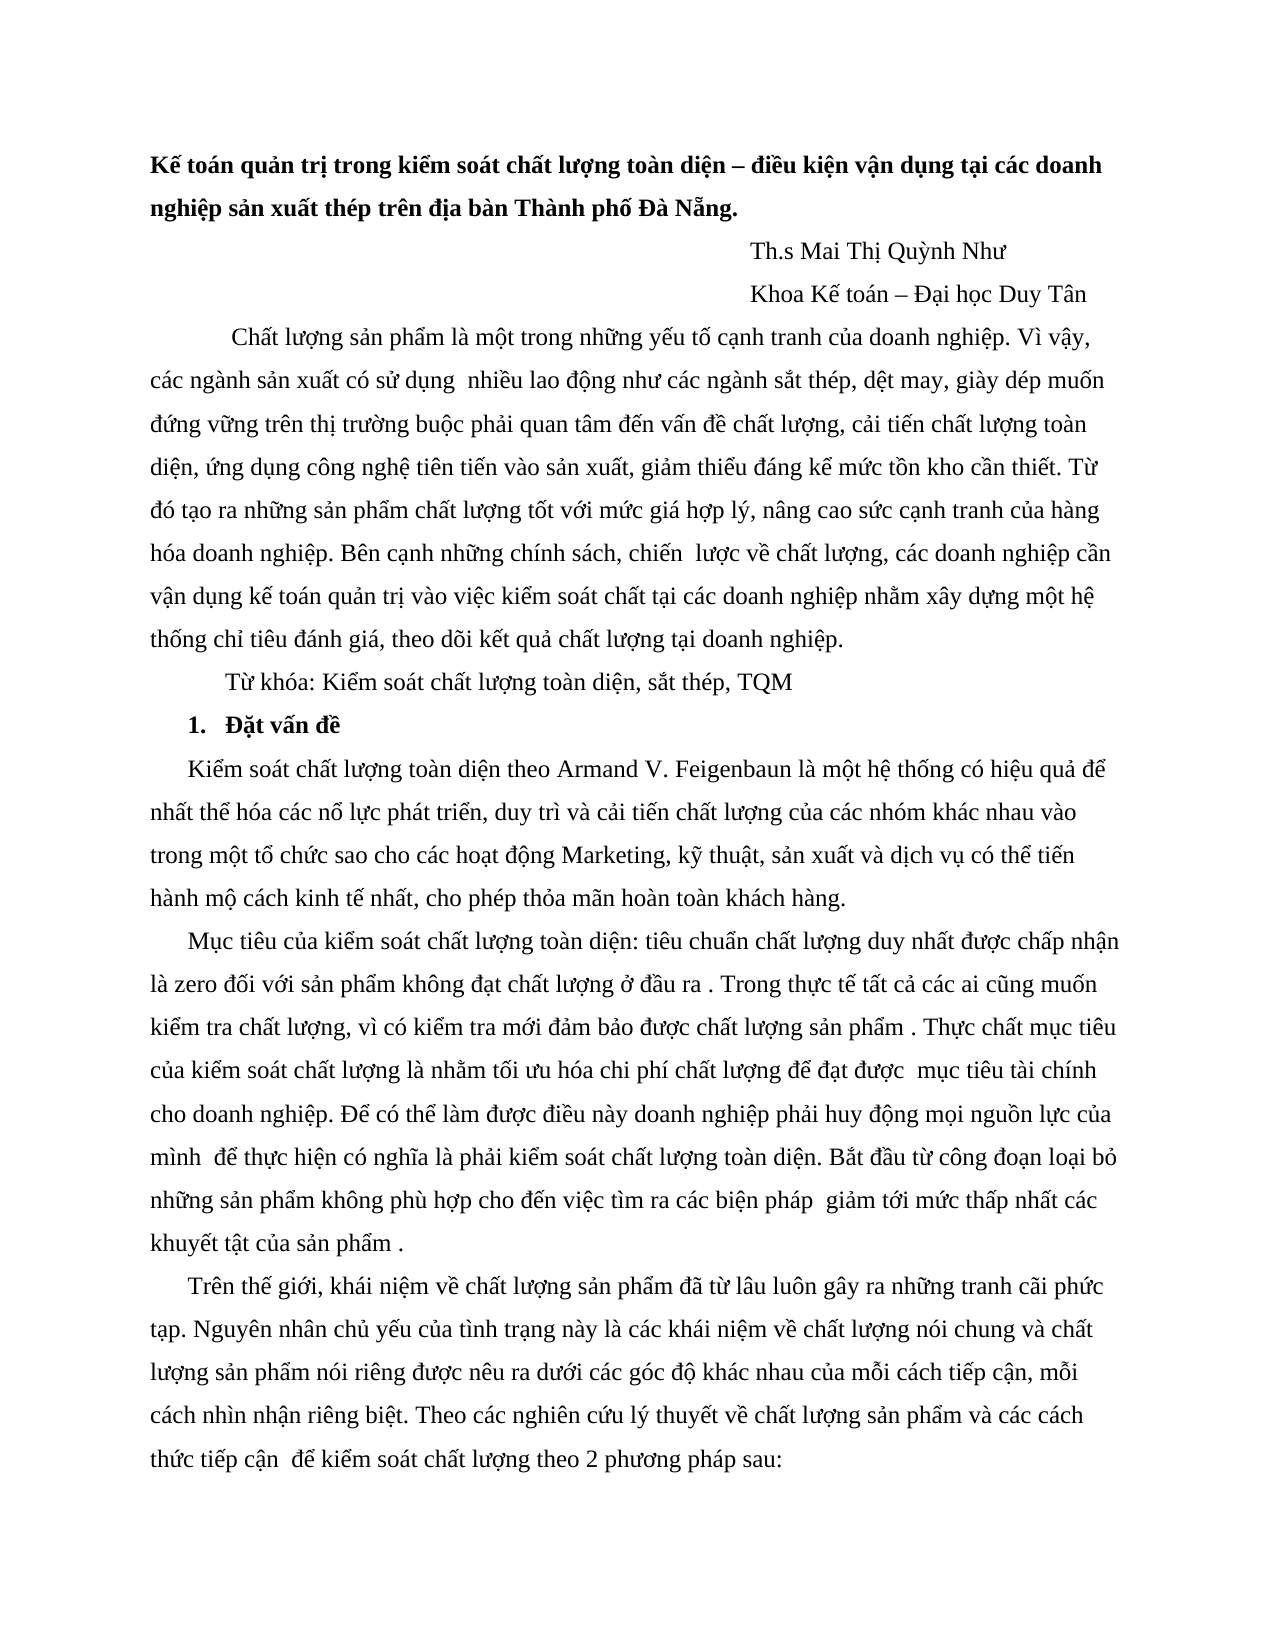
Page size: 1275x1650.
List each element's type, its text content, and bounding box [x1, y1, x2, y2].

text Kiểm soát chất lượng toàn diện theo Armand V. Feigenbaun là một hệ thống có hiệu quả để nhất thể hóa các nổ lực phát triển, duy trì và cải tiến chất lượng của các nhóm khác nhau vào trong một tổ chức sao cho các hoạt động Marketing, kỹ thuật, sản xuất và dịch vụ có thể tiến hành mộ cách kinh tế nhất, cho phép thỏa mãn hoàn toàn khách hàng. [150, 754, 1125, 912]
text Th.s Mai Thị Quỳnh Như [675, 236, 1125, 265]
text Chất lượng sản phẩm là một trong những yếu tố cạnh tranh của doanh nghiệp. Vì vậy, các ngành sản xuất có sử dụng nhiều lao động như các ngành sắt thép, dệt may, giày dép muốn đứng vững trên thị trường buộc phải quan tâm đến vấn đề chất lượng, cải tiến chất lượng toàn diện, ứng dụng công nghệ tiên tiến vào sản xuất, giảm thiểu đáng kể mức tồn kho cần thiết. Từ đó tạo ra những sản phẩm chất lượng tốt với mức giá hợp lý, nâng cao sức cạnh tranh của hàng hóa doanh nghiệp. Bên cạnh những chính sách, chiến lược về chất lượng, các doanh nghiệp cần vận dụng kế toán quản trị vào việc kiểm soát chất tại các doanh nghiệp nhằm xây dựng một hệ thống chỉ tiêu đánh giá, theo dõi kết quả chất lượng tại doanh nghiệp. [150, 322, 1125, 653]
text Trên thế giới, khái niệm về chất lượng sản phẩm đã từ lâu luôn gây ra những tranh cãi phức tạp. Nguyên nhân chủ yếu của tình trạng này là các khái niệm về chất lượng nói chung và chất lượng sản phẩm nói riêng được nêu ra dưới các góc độ khác nhau của mỗi cách tiếp cận, mỗi cách nhìn nhận riêng biệt. Theo các nghiên cứu lý thuyết về chất lượng sản phẩm và các cách thức tiếp cận để kiểm soát chất lượng theo 2 phương pháp sau: [150, 1271, 1125, 1472]
text Kế toán quản trị trong kiểm soát chất lượng toàn diện – điều kiện vận dụng tại các doanh nghiệp sản xuất thép trên địa bàn Thành phố Đà Nẵng. [150, 150, 1125, 222]
text Mục tiêu của kiểm soát chất lượng toàn diện: tiêu chuẩn chất lượng duy nhất được chấp nhận là zero đối với sản phẩm không đạt chất lượng ở đầu ra . Trong thực tế tất cả các ai cũng muốn kiểm tra chất lượng, vì có kiểm tra mới đảm bảo được chất lượng sản phẩm . Thực chất mục tiêu của kiểm soát chất lượng là nhằm tối ưu hóa chi phí chất lượng để đạt được mục tiêu tài chính cho doanh nghiệp. Ðể có thể làm được điều này doanh nghiệp phải huy động mọi nguồn lực của mình để thực hiện có nghĩa là phải kiểm soát chất lượng toàn diện. Bắt đầu từ công đoạn loại bỏ những sản phẩm không phù hợp cho đến việc tìm ra các biện pháp giảm tới mức thấp nhất các khuyết tật của sản phẩm . [150, 926, 1125, 1257]
list Đặt vấn đề [187, 711, 1125, 739]
text Từ khóa: Kiểm soát chất lượng toàn diện, sắt thép, TQM [150, 667, 1125, 696]
text Khoa Kế toán – Đại học Duy Tân [675, 279, 1125, 308]
